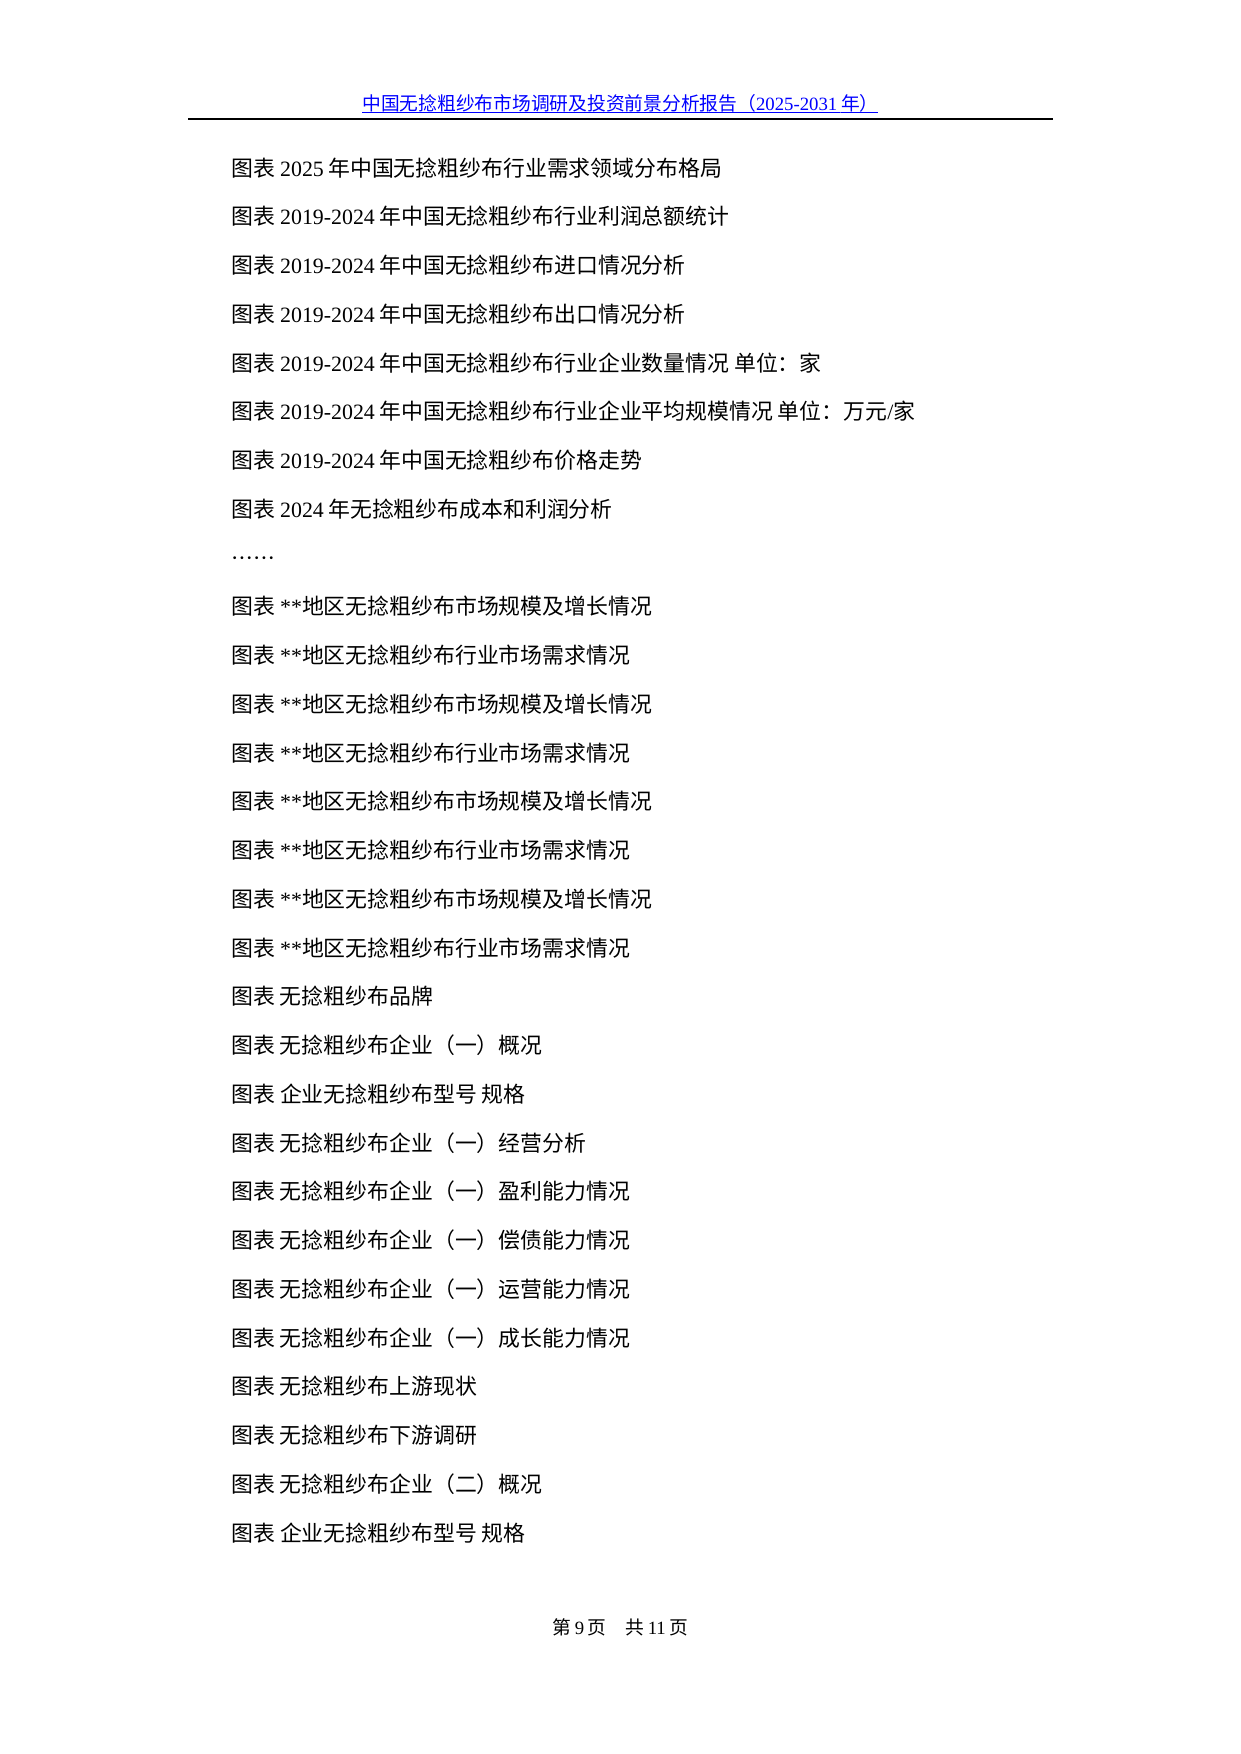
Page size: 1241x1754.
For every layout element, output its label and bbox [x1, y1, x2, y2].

text [187, 150, 1053, 1548]
